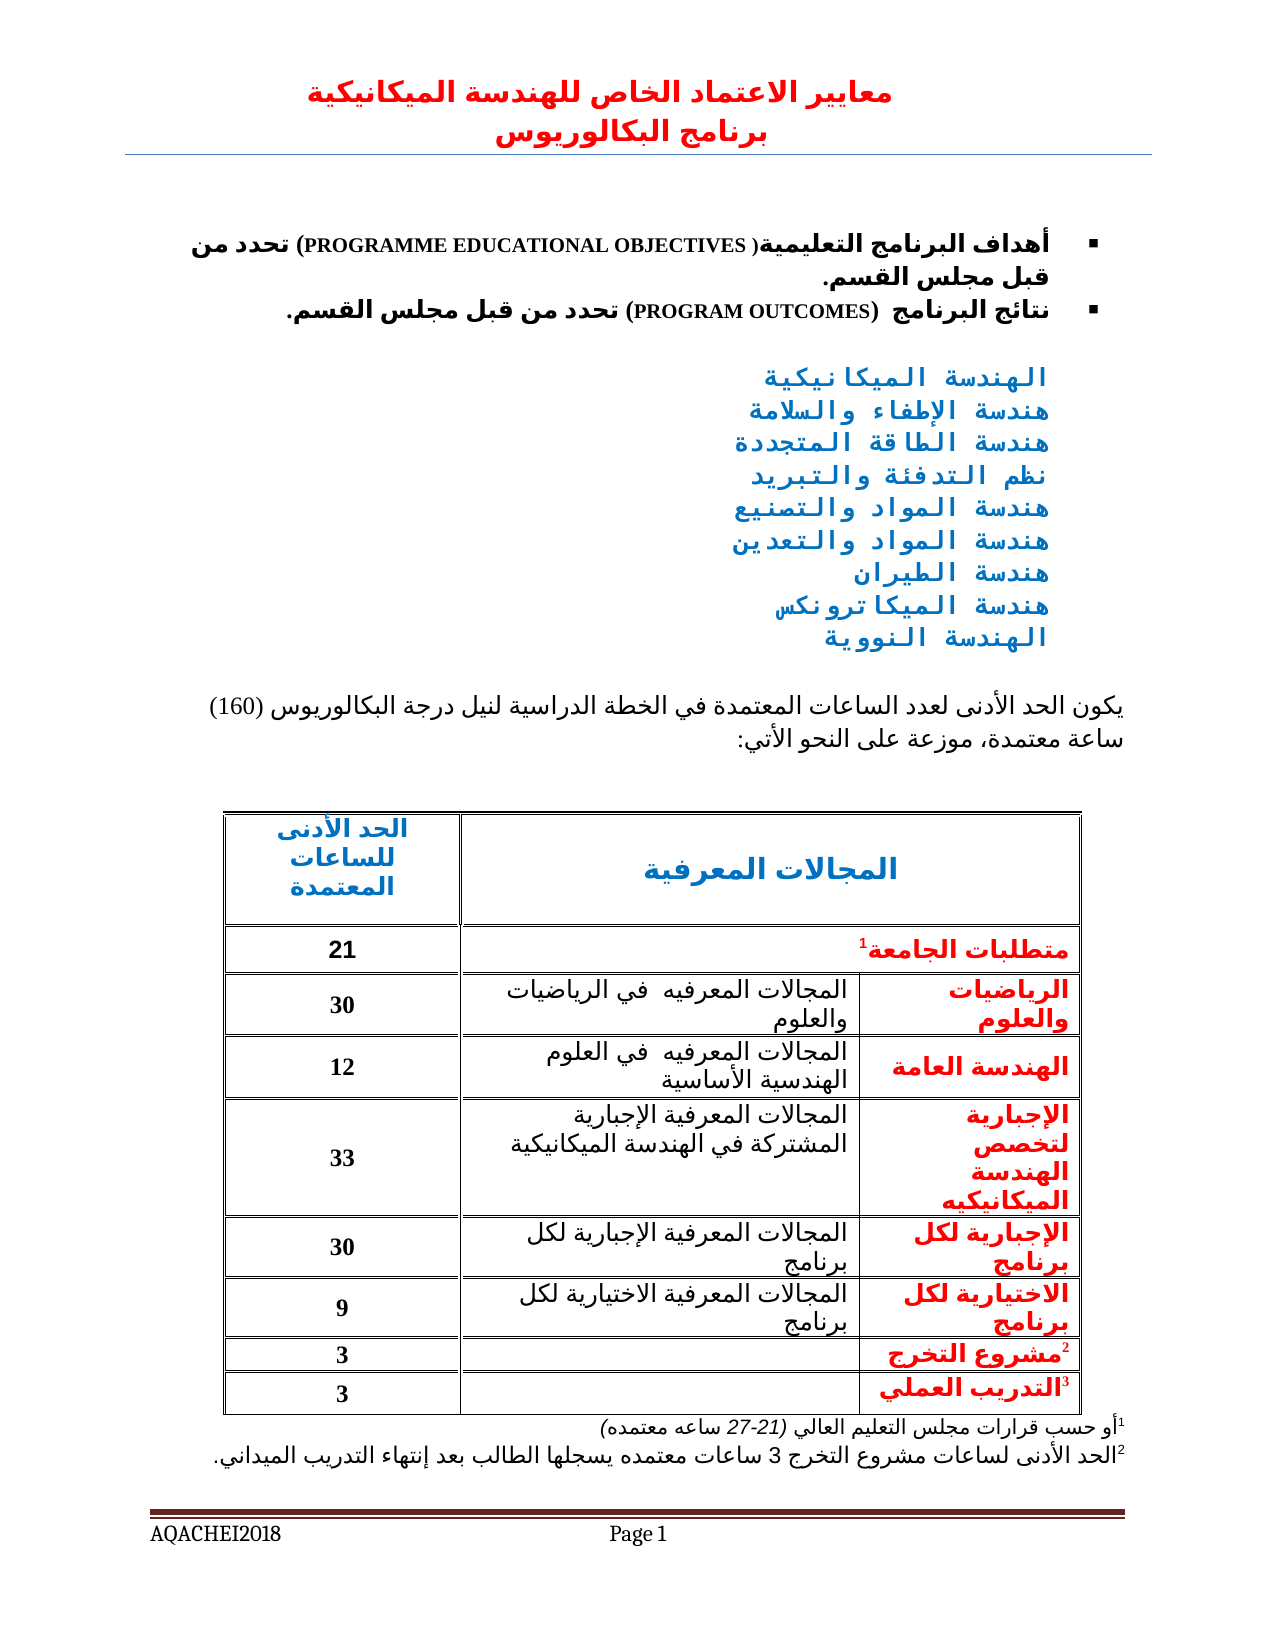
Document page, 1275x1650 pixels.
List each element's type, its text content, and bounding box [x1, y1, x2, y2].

table_cell المجالات المعرفية الإجبارية المشتركة في الهندسة الميكانيكية [461, 1097, 859, 1215]
list هندسة المواد والتعدين [150, 528, 1050, 557]
table_cell المجالات المعرفية الإجبارية لكل برنامج [461, 1215, 859, 1276]
table_cell 12 [226, 1034, 460, 1097]
list هندسة الطيران [150, 561, 1050, 589]
list الهندسة الميكانيكية [150, 366, 1050, 394]
table_cell الإجبارية لكل برنامج [860, 1218, 1079, 1276]
text 2الحد الأدنى لساعات مشروع التخرج 3 ساعات معتمده يسجلها الطالب بعد إنتهاء التدريب الميداني. [150, 1442, 1125, 1469]
list الهندسة النووية [150, 626, 1050, 654]
table_cell 3التدريب العملي [860, 1373, 1079, 1414]
list هندسة الطاقة المتجددة [150, 431, 1050, 459]
list هندسة الميكاترونكس [150, 593, 1050, 622]
table_cell الرياضيات والعلوم [860, 975, 1079, 1033]
list نتائج البرنامج (PROGRAM OUTCOMES) تحدد من قبل مجلس القسم. [150, 295, 1087, 324]
table_cell الاختيارية لكل برنامج [860, 1279, 1079, 1336]
table_cell المجالات المعرفية الاختيارية لكل برنامج [461, 1276, 859, 1336]
table_cell متطلبات الجامعة1 [461, 924, 1079, 972]
table_cell الهندسة العامة [860, 1037, 1079, 1097]
table_header المجالات المعرفية [462, 813, 1081, 924]
text 1أو حسب قرارات مجلس التعليم العالي (21-27 ساعه معتمده) [150, 1415, 1125, 1439]
table_cell [461, 1336, 859, 1370]
table_cell 3 [224, 1370, 460, 1414]
table_cell 30 [226, 972, 460, 1033]
list هندسة المواد والتصنيع [150, 496, 1050, 524]
table_header الحد الأدنى للساعات المعتمدة [224, 815, 459, 924]
table_cell 2مشروع التخرج [860, 1339, 1079, 1370]
table_cell الإجبارية لتخصص الهندسة الميكانيكيه [860, 1100, 1079, 1215]
table_cell [461, 1370, 859, 1414]
table_cell 9 [226, 1276, 460, 1336]
list نظم التدفئة والتبريد [150, 463, 1050, 492]
table_cell 30 [224, 1215, 460, 1276]
table_cell 21 [226, 924, 460, 972]
table_cell المجالات المعرفيه في العلوم الهندسية الأساسية [461, 1034, 859, 1097]
list هندسة الإطفاء والسلامة [150, 398, 1050, 427]
table_cell 3 [224, 1336, 460, 1370]
list أهداف البرنامج التعليمية( PROGRAMME EDUCATIONAL OBJECTIVES) تحدد من قبل مجلس القسم. [150, 229, 1087, 291]
table_cell 33 [226, 1097, 460, 1215]
table_cell المجالات المعرفيه في الرياضيات والعلوم [461, 972, 859, 1033]
list يكون الحد الأدنى لعدد الساعات المعتمدة في الخطة الدراسية لنيل درجة البكالوريوس (160) ساعة معتمدة، موزعة على النحو الأتي: [150, 691, 1124, 753]
